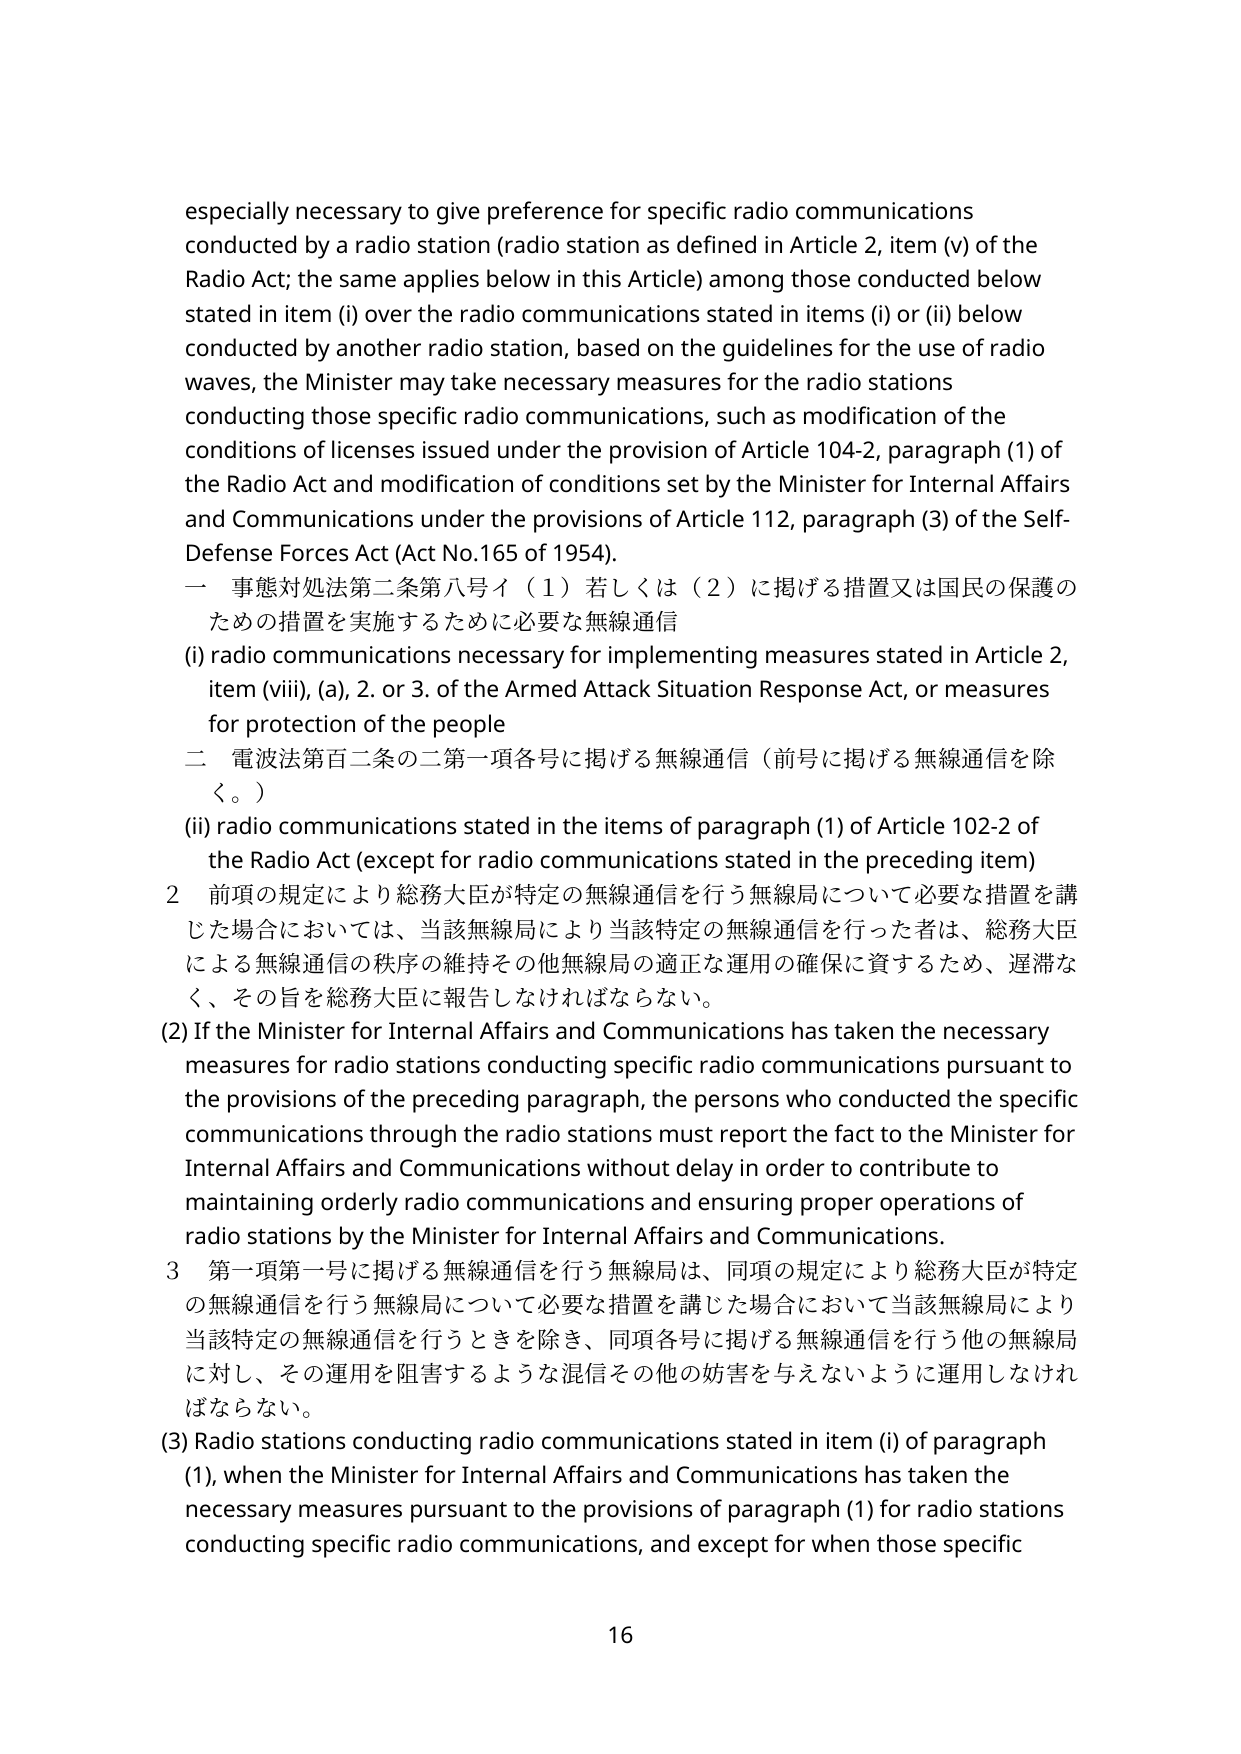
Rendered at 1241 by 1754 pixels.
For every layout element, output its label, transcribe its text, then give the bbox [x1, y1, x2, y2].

text ２ 前項の規定により総務大臣が特定の無線通信を行う無線局について必要な措置を講じた場合においては、当該無線局により当該特定の無線通信を行った者は、総務大臣による無線通信の秩序の維持その他無線局の適正な運用の確保に資するため、遅滞なく、その旨を総務大臣に報告しなければならない。 [161, 877, 1079, 1014]
text (i) radio communications necessary for implementing measures stated in Article 2, item (viii), (a), 2. or 3. of the Armed Attack Situation Response Act, or measures for protection of the people [184, 638, 1079, 740]
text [161, 194, 1079, 569]
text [161, 1424, 1079, 1560]
text 一 事態対処法第二条第八号イ（１）若しくは（２）に掲げる措置又は国民の保護のための措置を実施するために必要な無線通信 [184, 569, 1079, 638]
text ３ 第一項第一号に掲げる無線通信を行う無線局は、同項の規定により総務大臣が特定の無線通信を行う無線局について必要な措置を講じた場合において当該無線局により当該特定の無線通信を行うときを除き、同項各号に掲げる無線通信を行う他の無線局に対し、その運用を阻害するような混信その他の妨害を与えないように運用しなければならない。 [161, 1253, 1079, 1424]
text 二 電波法第百二条の二第一項各号に掲げる無線通信（前号に掲げる無線通信を除く。） [184, 740, 1079, 809]
text (ii) radio communications stated in the items of paragraph (1) of Article 102-2 of the Radio Act (except for radio communications stated in the preceding item) [184, 809, 1079, 877]
text (2) If the Minister for Internal Affairs and Communications has taken the necessary measures for radio stations conducting specific radio communications pursuant to the provisions of the preceding paragraph, the persons who conducted the specific communications through the radio stations must report the fact to the Minister for Internal Affairs and Communications without delay in order to contribute to maintaining orderly radio communications and ensuring proper operations of radio stations by the Minister for Internal Affairs and Communications. [161, 1014, 1079, 1253]
